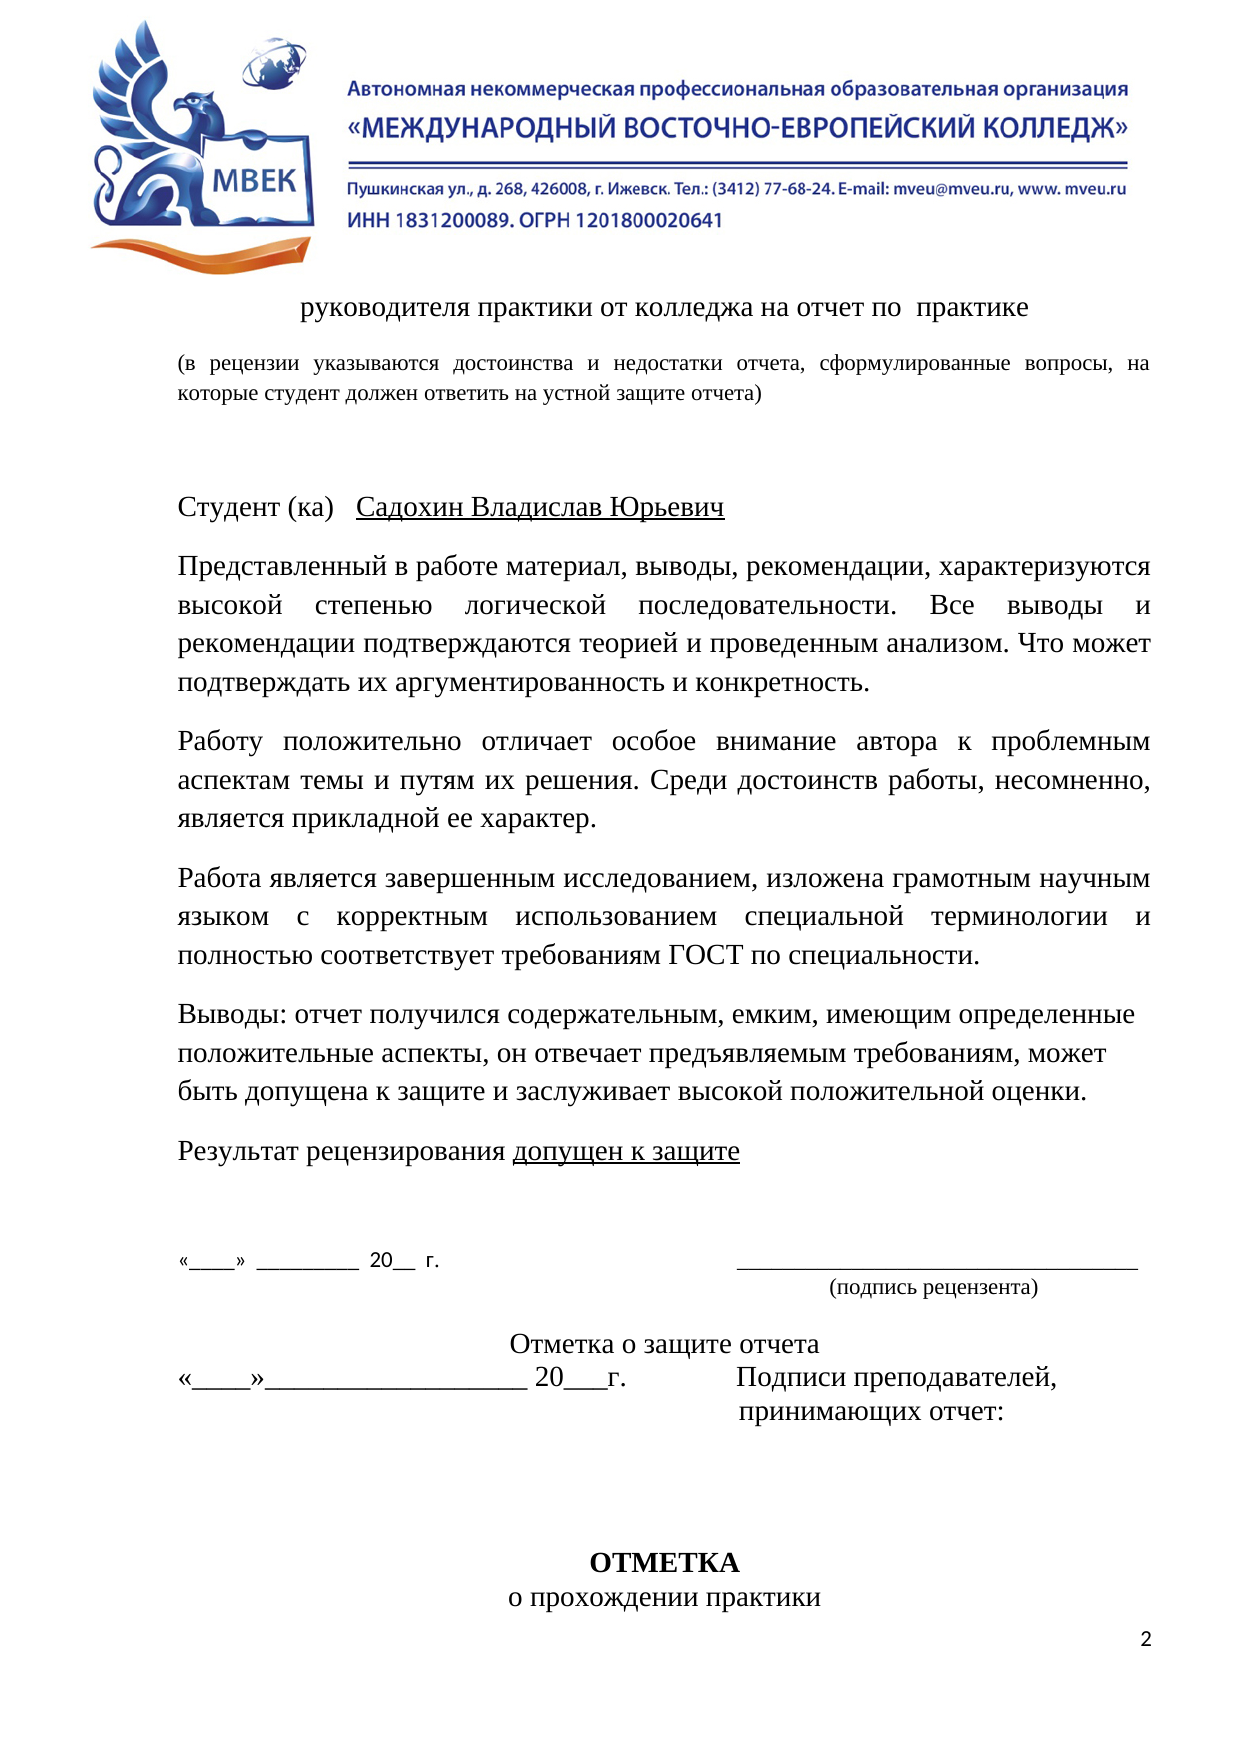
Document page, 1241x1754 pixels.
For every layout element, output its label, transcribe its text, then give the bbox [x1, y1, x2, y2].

text о прохождении практики [177, 1579, 1152, 1612]
text Работа является завершенным исследованием, изложена грамотным научным языком с корректным использованием специальной терминологии и полностью соответствует требованиям ГОСТ по специальности. [177, 860, 1152, 971]
text «____» _________ 20__ г. ___________________________________ [177, 1245, 1152, 1273]
text руководителя практики от колледжа на отчет по практике [177, 289, 1152, 323]
text Студент (ка) Садохин Владислав Юрьевич [177, 489, 1152, 523]
text «____»__________________ 20___г. Подписи преподавателей, [177, 1359, 1152, 1393]
text ОТМЕТКА [177, 1545, 1152, 1579]
text (в рецензии указываются достоинства и недостатки отчета, сформулированные вопросы, на которые студент должен ответить на устной защите отчета) [177, 348, 1152, 405]
picture [0, 0, 1204, 289]
text Выводы: отчет получился содержательным, емким, имеющим определенные положительные аспекты, он отвечает предъявляемым требованиям, может быть допущена к защите и заслуживает высокой положительной оценки. [177, 996, 1152, 1107]
text Представленный в работе материал, выводы, рекомендации, характеризуются высокой степенью логической последовательности. Все выводы и рекомендации подтверждаются теорией и проведенным анализом. Что может подтверждать их аргументированность и конкретность. [177, 548, 1152, 698]
text Результат рецензирования допущен к защите [177, 1133, 1152, 1166]
text Работу положительно отличает особое внимание автора к проблемным аспектам темы и путям их решения. Среди достоинств работы, несомненно, является прикладной ее характер. [177, 723, 1152, 834]
text (подпись рецензента) [177, 1273, 1152, 1300]
text Отметка о защите отчета [177, 1326, 1152, 1359]
text принимающих отчет: [177, 1393, 1152, 1427]
